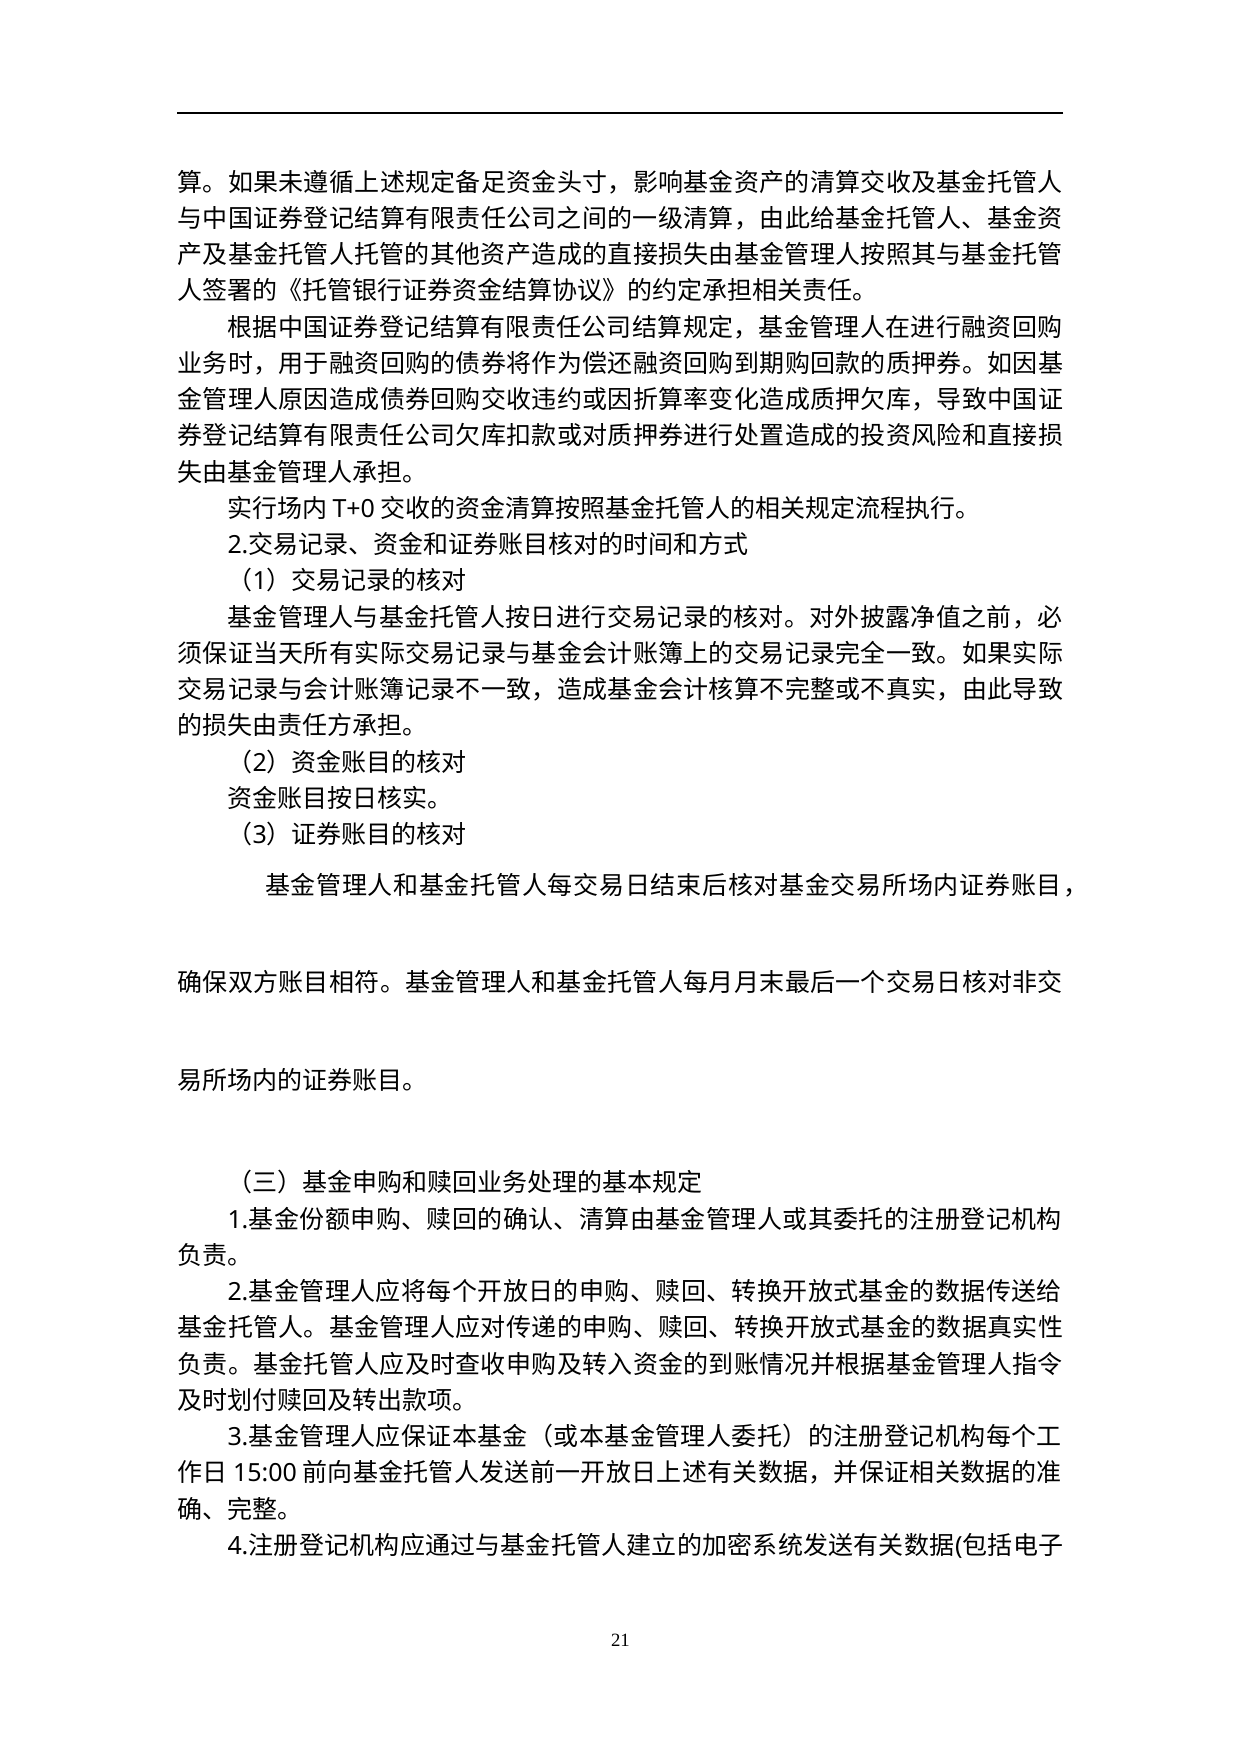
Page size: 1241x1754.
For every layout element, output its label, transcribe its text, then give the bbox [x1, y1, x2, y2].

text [177, 162, 1063, 307]
text 1.基金份额申购、赎回的确认、清算由基金管理人或其委托的注册登记机构负责。 [177, 1199, 1063, 1272]
text 基金管理人与基金托管人按日进行交易记录的核对。对外披露净值之前，必须保证当天所有实际交易记录与基金会计账簿上的交易记录完全一致。如果实际交易记录与会计账簿记录不一致，造成基金会计核算不完整或不真实，由此导致的损失由责任方承担。 [177, 597, 1063, 742]
text （3）证券账目的核对 [177, 814, 1063, 851]
text 实行场内T+0交收的资金清算按照基金托管人的相关规定流程执行。 [177, 488, 1063, 524]
text 2.交易记录、资金和证券账目核对的时间和方式 [177, 524, 1063, 561]
text 2.基金管理人应将每个开放日的申购、赎回、转换开放式基金的数据传送给基金托管人。基金管理人应对传递的申购、赎回、转换开放式基金的数据真实性负责。基金托管人应及时查收申购及转入资金的到账情况并根据基金管理人指令及时划付赎回及转出款项。 [177, 1272, 1063, 1417]
text （三）基金申购和赎回业务处理的基本规定 [177, 1163, 1063, 1199]
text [177, 1525, 1063, 1562]
text 根据中国证券登记结算有限责任公司结算规定，基金管理人在进行融资回购业务时，用于融资回购的债券将作为偿还融资回购到期购回款的质押券。如因基金管理人原因造成债券回购交收违约或因折算率变化造成质押欠库，导致中国证券登记结算有限责任公司欠库扣款或对质押券进行处置造成的投资风险和直接损失由基金管理人承担。 [177, 307, 1063, 488]
text 基金管理人和基金托管人每交易日结束后核对基金交易所场内证券账目，确保双方账目相符。基金管理人和基金托管人每月月末最后一个交易日核对非交易所场内的证券账目。 [177, 851, 1063, 1111]
text （1）交易记录的核对 [177, 561, 1063, 597]
text 资金账目按日核实。 [177, 778, 1063, 814]
text （2）资金账目的核对 [177, 742, 1063, 778]
text 3.基金管理人应保证本基金（或本基金管理人委托）的注册登记机构每个工作日15:00前向基金托管人发送前一开放日上述有关数据，并保证相关数据的准确、完整。 [177, 1417, 1063, 1525]
